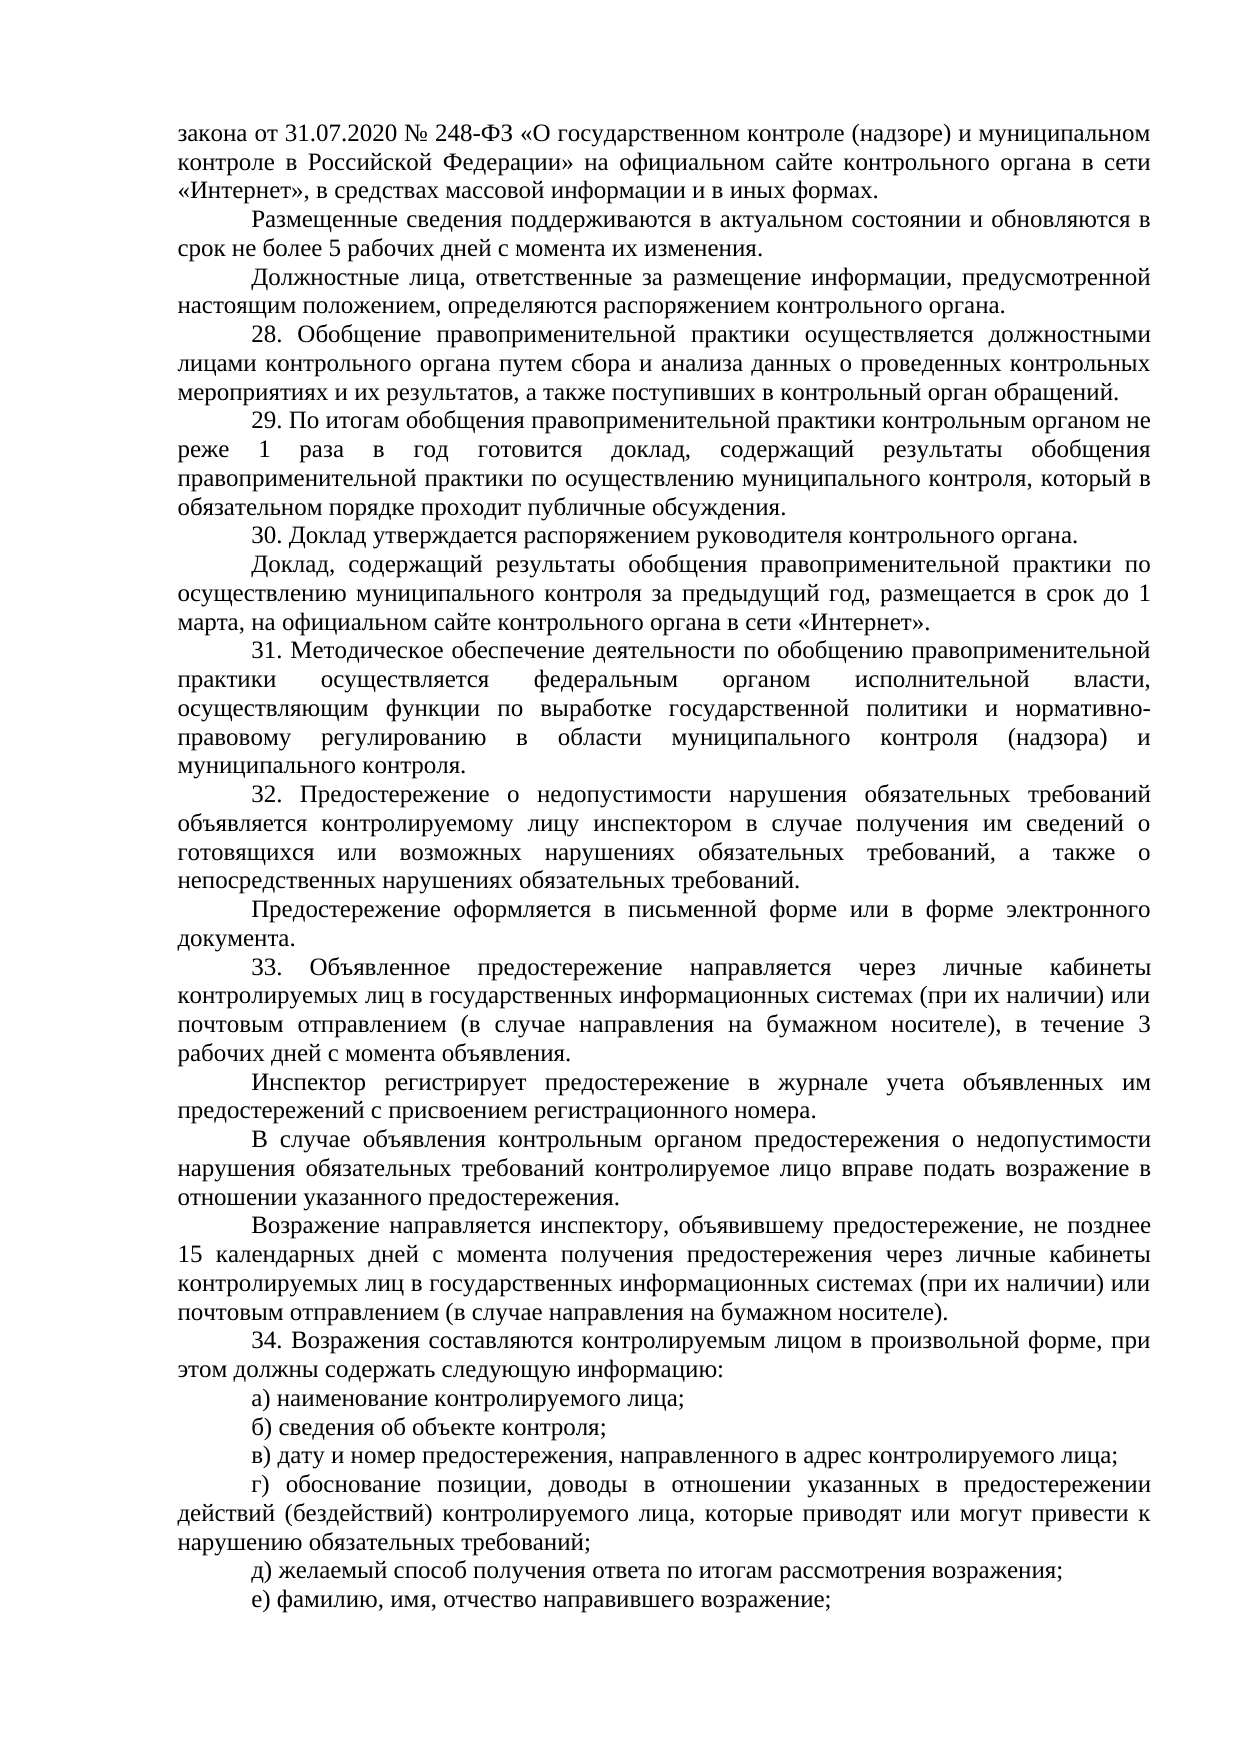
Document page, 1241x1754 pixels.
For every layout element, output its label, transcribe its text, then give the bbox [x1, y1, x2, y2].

text 30. Доклад утверждается распоряжением руководителя контрольного органа. [177, 521, 1152, 549]
text 33. Объявленное предостережение направляется через личные кабинеты контролируемых лиц в государственных информационных системах (при их наличии) или почтовым отправлением (в случае направления на бумажном носителе), в течение 3 рабочих дней с момента объявления. [177, 952, 1152, 1067]
text а) наименование контролируемого лица; [177, 1383, 1152, 1412]
text Размещенные сведения поддерживаются в актуальном состоянии и обновляются в срок не более 5 рабочих дней с момента их изменения. [177, 204, 1152, 262]
text Возражение направляется инспектору, объявившему предостережение, не позднее 15 календарных дней с момента получения предостережения через личные кабинеты контролируемых лиц в государственных информационных системах (при их наличии) или почтовым отправлением (в случае направления на бумажном носителе). [177, 1211, 1152, 1326]
text 34. Возражения составляются контролируемым лицом в произвольной форме, при этом должны содержать следующую информацию: [177, 1326, 1152, 1383]
text Доклад, содержащий результаты обобщения правоприменительной практики по осуществлению муниципального контроля за предыдущий год, размещается в срок до 1 марта, на официальном сайте контрольного органа в сети «Интернет». [177, 549, 1152, 636]
text 32. Предостережение о недопустимости нарушения обязательных требований объявляется контролируемому лицу инспектором в случае получения им сведений о готовящихся или возможных нарушениях обязательных требований, а также о непосредственных нарушениях обязательных требований. [177, 779, 1152, 894]
text Инспектор регистрирует предостережение в журнале учета объявленных им предостережений с присвоением регистрационного номера. [177, 1067, 1152, 1124]
text в) дату и номер предостережения, направленного в адрес контролируемого лица; [177, 1441, 1152, 1469]
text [177, 118, 1152, 204]
text 29. По итогам обобщения правоприменительной практики контрольным органом не реже 1 раза в год готовится доклад, содержащий результаты обобщения правоприменительной практики по осуществлению муниципального контроля, который в обязательном порядке проходит публичные обсуждения. [177, 406, 1152, 521]
text г) обоснование позиции, доводы в отношении указанных в предостережении действий (бездействий) контролируемого лица, которые приводят или могут привести к нарушению обязательных требований; [177, 1469, 1152, 1556]
text В случае объявления контрольным органом предостережения о недопустимости нарушения обязательных требований контролируемое лицо вправе подать возражение в отношении указанного предостережения. [177, 1124, 1152, 1211]
text 31. Методическое обеспечение деятельности по обобщению правоприменительной практики осуществляется федеральным органом исполнительной власти, осуществляющим функции по выработке государственной политики и нормативно-правовому регулированию в области муниципального контроля (надзора) и муниципального контроля. [177, 636, 1152, 779]
text б) сведения об объекте контроля; [177, 1412, 1152, 1441]
text д) желаемый способ получения ответа по итогам рассмотрения возражения; [177, 1556, 1152, 1584]
text Должностные лица, ответственные за размещение информации, предусмотренной настоящим положением, определяются распоряжением контрольного органа. [177, 262, 1152, 319]
text е) фамилию, имя, отчество направившего возражение; [177, 1584, 1152, 1613]
text 28. Обобщение правоприменительной практики осуществляется должностными лицами контрольного органа путем сбора и анализа данных о проведенных контрольных мероприятиях и их результатов, а также поступивших в контрольный орган обращений. [177, 319, 1152, 406]
text Предостережение оформляется в письменной форме или в форме электронного документа. [177, 894, 1152, 952]
